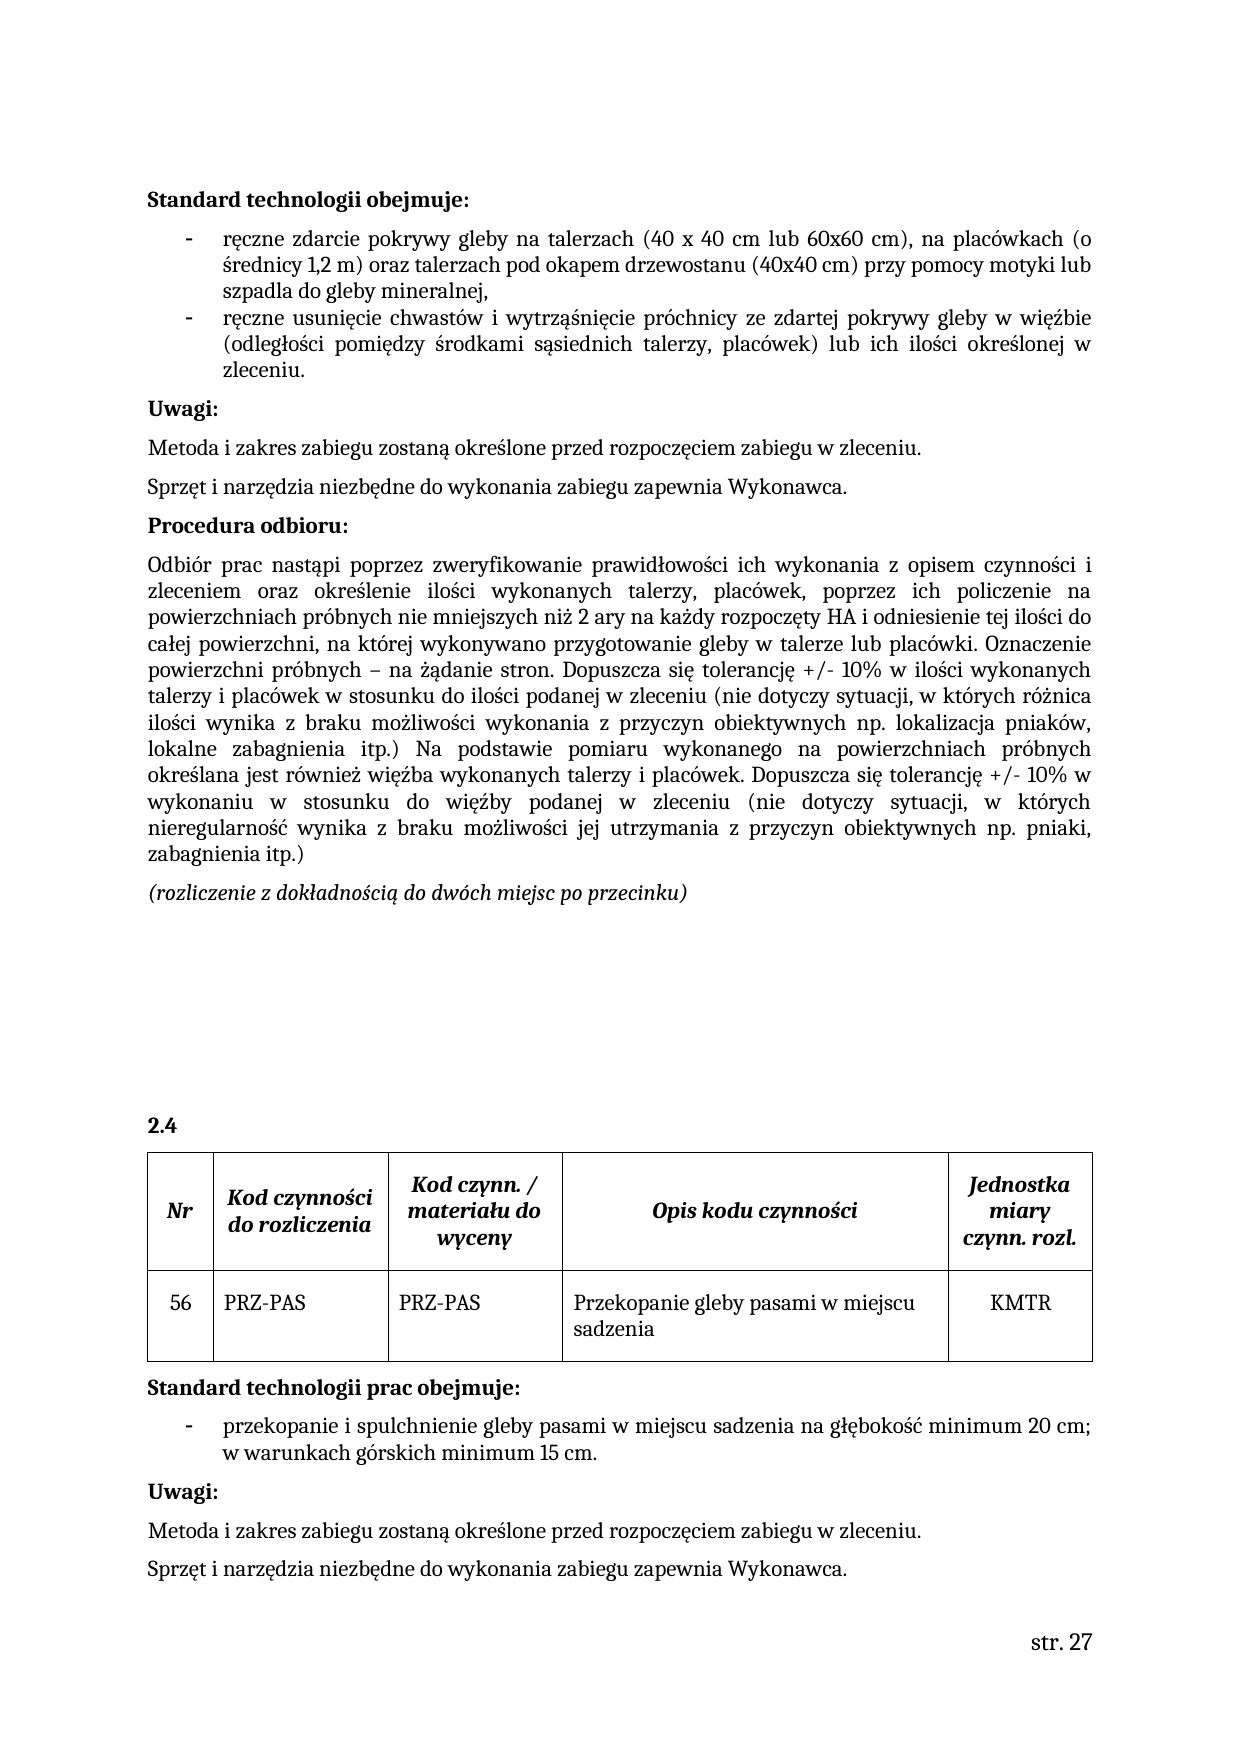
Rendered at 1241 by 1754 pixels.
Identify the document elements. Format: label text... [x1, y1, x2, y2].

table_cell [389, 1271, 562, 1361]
list ręczne usunięcie chwastów i wytrząśnięcie próchnicy ze zdartej pokrywy gleby w więźbie (odległości pomiędzy środkami sąsiednich talerzy, placówek) lub ich ilości określonej w zleceniu. [185, 304, 1093, 383]
text 2.4 [148, 1113, 1093, 1139]
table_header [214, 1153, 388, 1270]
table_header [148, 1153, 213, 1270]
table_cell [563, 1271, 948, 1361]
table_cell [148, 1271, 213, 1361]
text Metoda i zakres zabiegu zostaną określone przed rozpoczęciem zabiegu w zleceniu. [148, 1517, 1093, 1544]
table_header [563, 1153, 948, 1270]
text Metoda i zakres zabiegu zostaną określone przed rozpoczęciem zabiegu w zleceniu. [148, 435, 1093, 461]
text Odbiór prac nastąpi poprzez zweryfikowanie prawidłowości ich wykonania z opisem czynności i zleceniem oraz określenie ilości wykonanych talerzy, placówek, poprzez ich policzenie na powierzchniach próbnych nie mniejszych niż 2 ary na każdy rozpoczęty HA i odniesienie tej ilości do całej powierzchni, na której wykonywano przygotowanie gleby w talerze lub placówki. Oznaczenie powierzchni próbnych – na żądanie stron. Dopuszcza się tolerancję +/- 10% w ilości wykonanych talerzy i placówek w stosunku do ilości podanej w zleceniu (nie dotyczy sytuacji, w których różnica ilości wynika z braku możliwości wykonania z przyczyn obiektywnych np. lokalizacja pniaków, lokalne zabagnienia itp.) Na podstawie pomiaru wykonanego na powierzchniach próbnych określana jest również więźba wykonanych talerzy i placówek. Dopuszcza się tolerancję +/- 10% w wykonaniu w stosunku do więźby podanej w zleceniu (nie dotyczy sytuacji, w których nieregularność wynika z braku możliwości jej utrzymania z przyczyn obiektywnych np. pniaki, zabagnienia itp.) [148, 551, 1093, 868]
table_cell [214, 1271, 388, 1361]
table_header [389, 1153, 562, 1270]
text (rozliczenie z dokładnością do dwóch miejsc po przecinku) [148, 880, 1093, 906]
list ręczne zdarcie pokrywy gleby na talerzach (40 x 40 cm lub 60x60 cm), na placówkach (o średnicy 1,2 m) oraz talerzach pod okapem drzewostanu (40x40 cm) przy pomocy motyki lub szpadla do gleby mineralnej, [185, 225, 1093, 304]
text Sprzęt i narzędzia niezbędne do wykonania zabiegu zapewnia Wykonawca. [148, 1556, 1093, 1583]
text Uwagi: [148, 396, 1093, 422]
text Sprzęt i narzędzia niezbędne do wykonania zabiegu zapewnia Wykonawca. [148, 474, 1093, 500]
text Standard technologii obejmuje: [148, 186, 1093, 213]
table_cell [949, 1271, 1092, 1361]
list przekopanie i spulchnienie gleby pasami w miejscu sadzenia na głębokość minimum 20 cm; w warunkach górskich minimum 15 cm. [185, 1413, 1093, 1466]
text Standard technologii prac obejmuje: [148, 1374, 1093, 1401]
text Uwagi: [148, 1478, 1093, 1505]
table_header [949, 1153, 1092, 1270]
text Procedura odbioru: [148, 512, 1093, 539]
